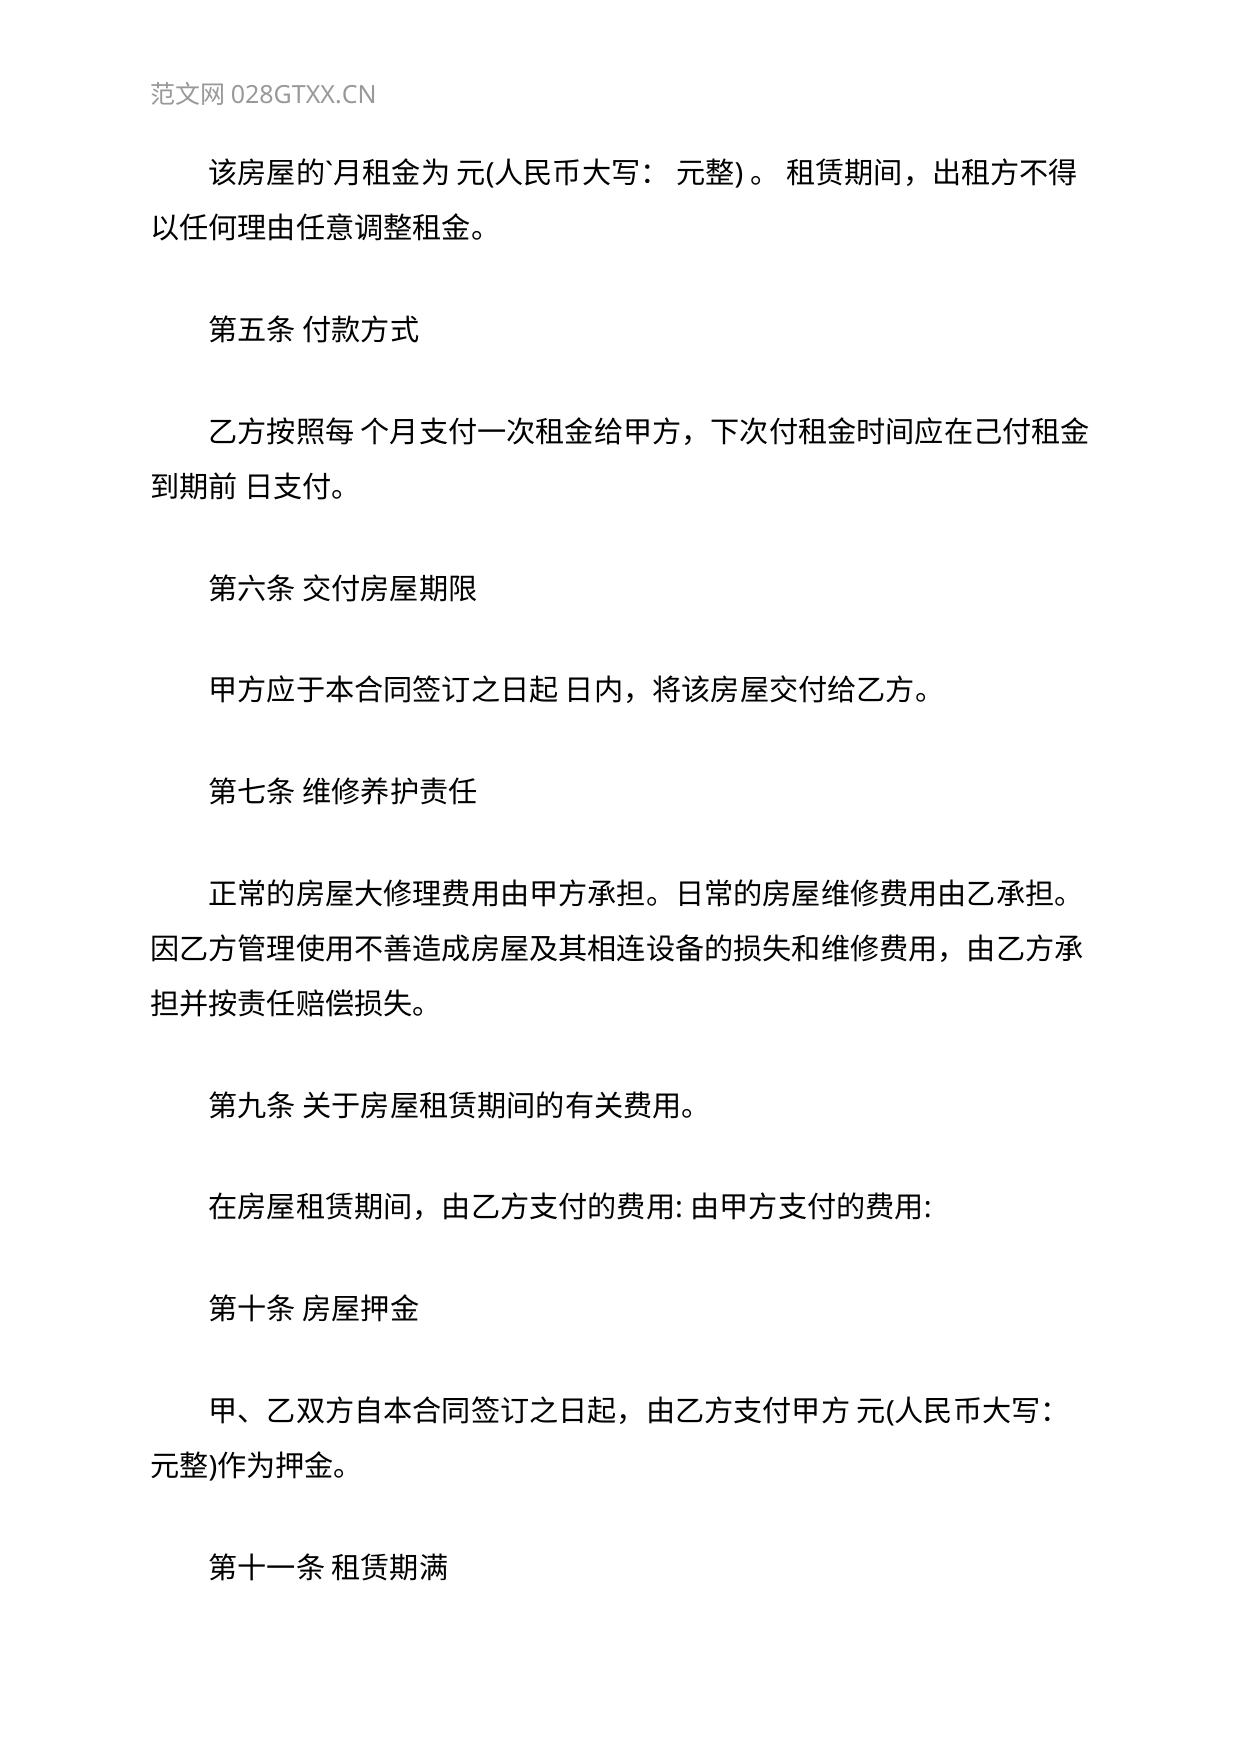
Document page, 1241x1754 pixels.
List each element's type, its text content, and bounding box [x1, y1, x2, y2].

text 第七条 维修养护责任 [150, 769, 1090, 811]
text 第六条 交付房屋期限 [150, 565, 1090, 607]
text 该房屋的`月租金为 元(人民币大写： 元整) 。 租赁期间，出租方不得以任何理由任意调整租金。 [150, 150, 1090, 247]
text 正常的房屋大修理费用由甲方承担。日常的房屋维修费用由乙承担。因乙方管理使用不善造成房屋及其相连设备的损失和维修费用，由乙方承担并按责任赔偿损失。 [150, 871, 1090, 1023]
text 第十一条 租赁期满 [150, 1544, 1090, 1587]
text 乙方按照每 个月支付一次租金给甲方，下次付租金时间应在己付租金到期前 日支付。 [150, 408, 1090, 506]
text 第五条 付款方式 [150, 307, 1090, 349]
text 第九条 关于房屋租赁期间的有关费用。 [150, 1082, 1090, 1124]
text 甲、乙双方自本合同签订之日起，由乙方支付甲方 元(人民币大写： 元整)作为押金。 [150, 1388, 1090, 1485]
text 第十条 房屋押金 [150, 1286, 1090, 1328]
text 甲方应于本合同签订之日起 日内，将该房屋交付给乙方。 [150, 667, 1090, 709]
text 在房屋租赁期间，由乙方支付的费用: 由甲方支付的费用: [150, 1184, 1090, 1226]
